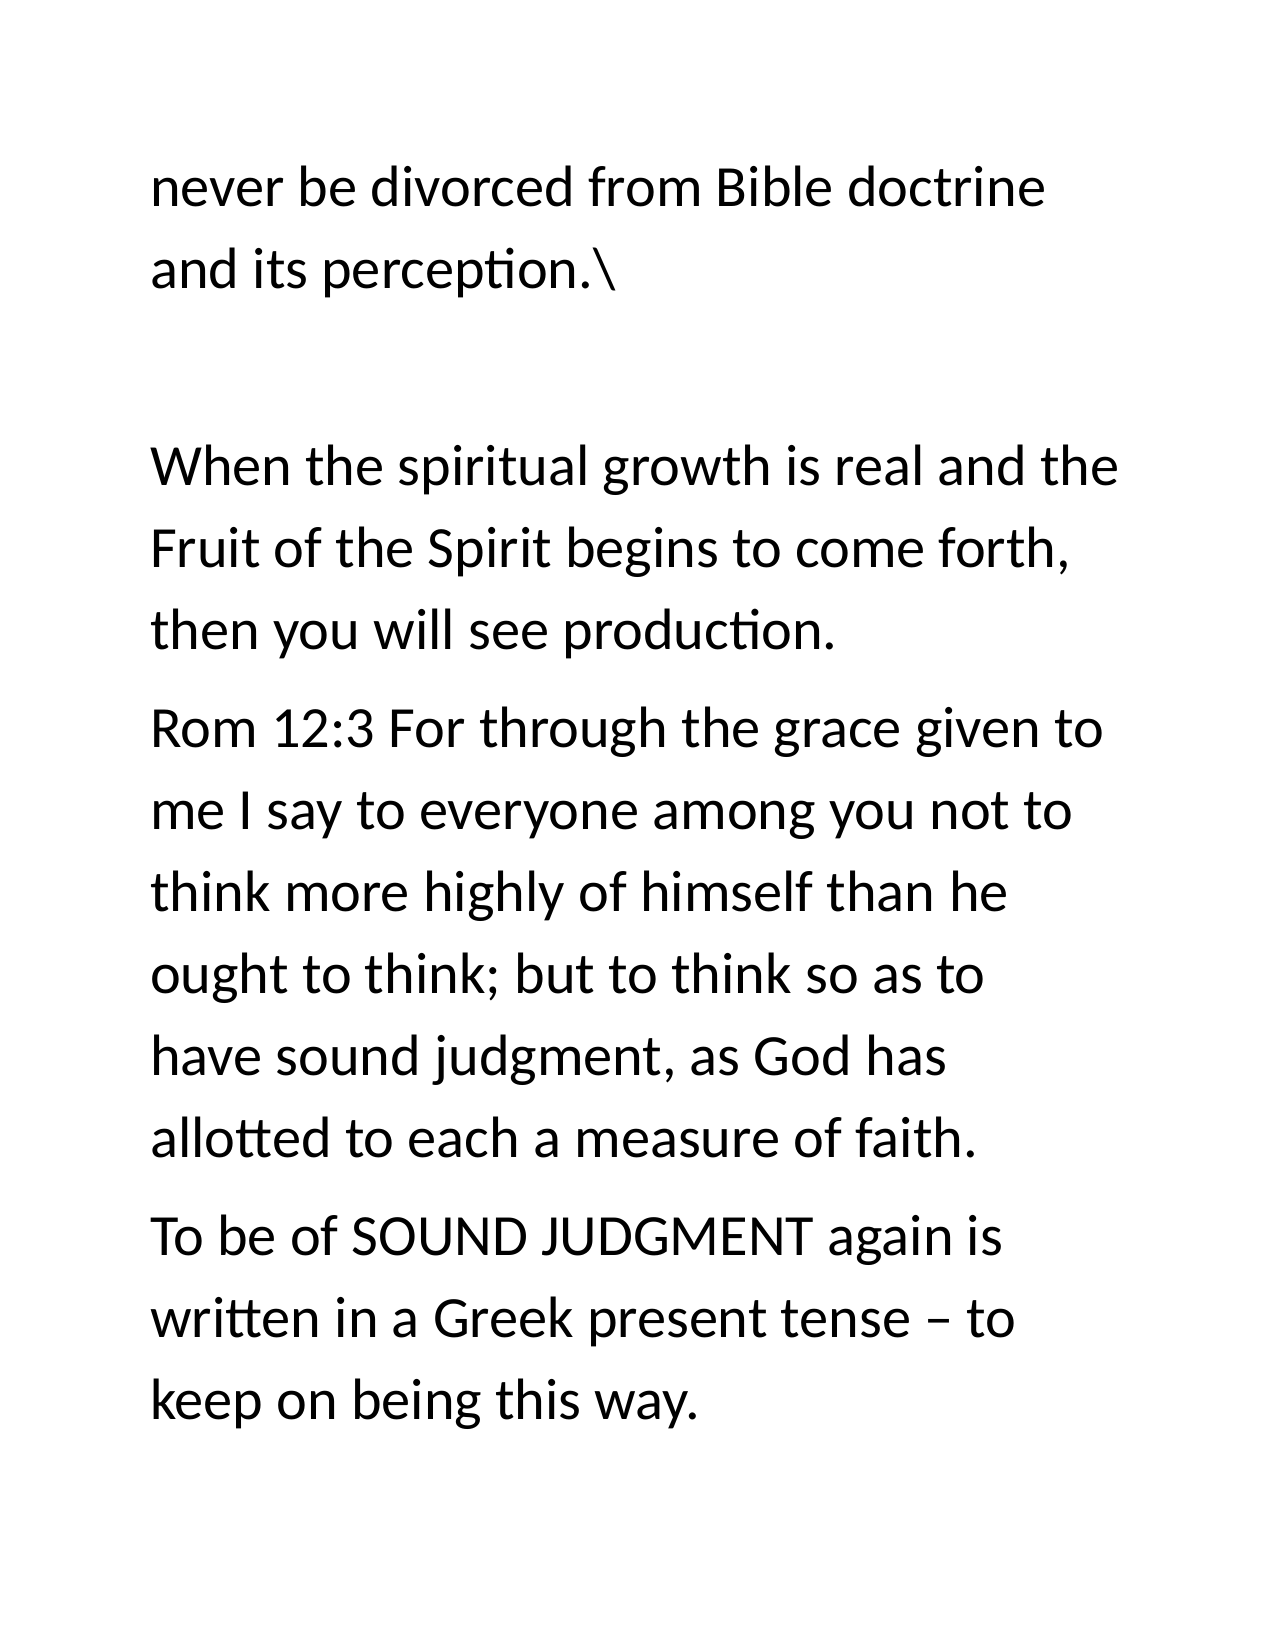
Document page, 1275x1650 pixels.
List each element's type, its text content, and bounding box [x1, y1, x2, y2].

text When the spiritual growth is real and the Fruit of the Spirit begins to come forth, then you will see production. [150, 429, 1125, 664]
text Rom 12:3 For through the grace given to me I say to everyone among you not to think more highly of himself than he ought to think; but to think so as to have sound judgment, as God has allotted to each a measure of faith. [150, 691, 1125, 1172]
text To be of SOUND JUDGMENT again is written in a Greek present tense – to keep on being this way. [150, 1199, 1125, 1434]
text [150, 150, 1125, 303]
